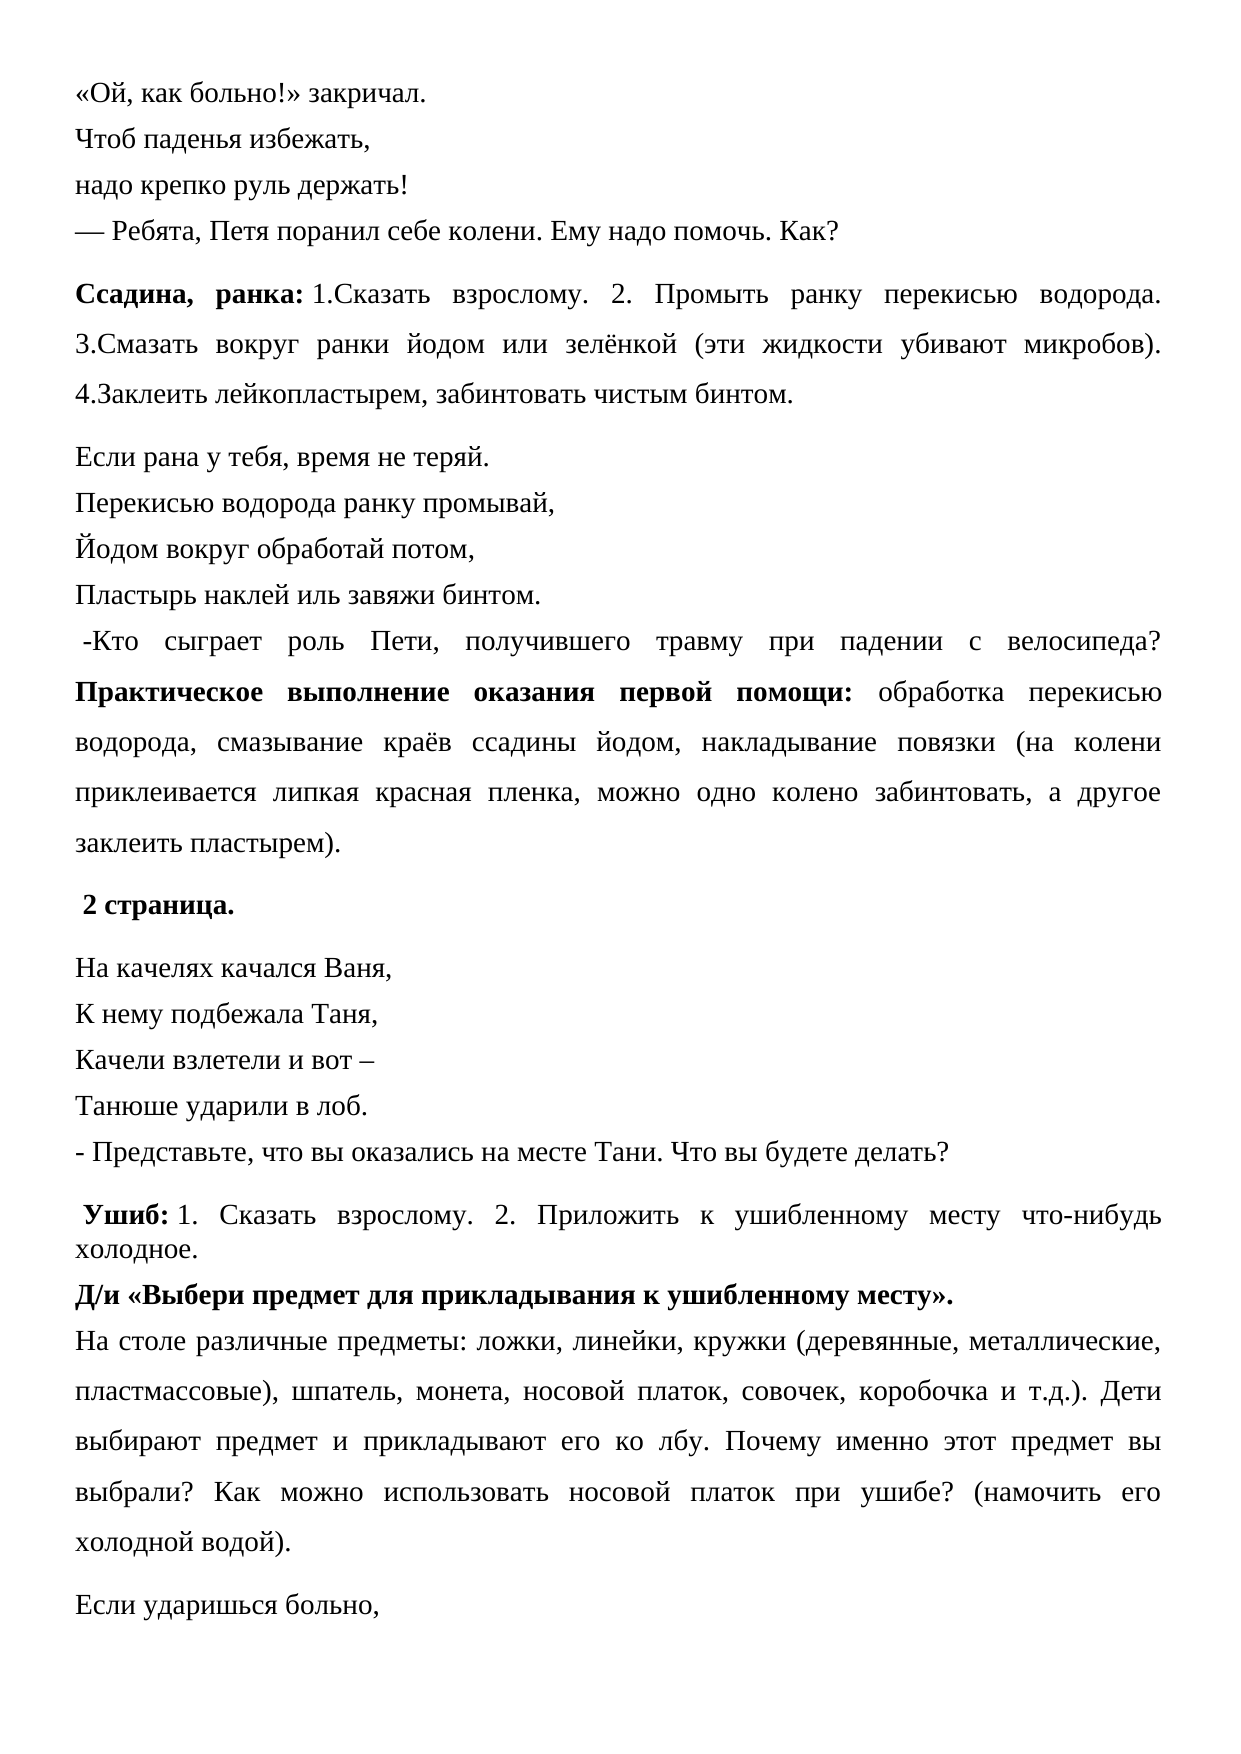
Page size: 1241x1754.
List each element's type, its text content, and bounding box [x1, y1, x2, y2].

text — Ребята, Петя поранил себе колени. Ему надо помочь. Как? [75, 213, 1162, 247]
text «Ой, как больно!» закричал. [75, 75, 1162, 108]
text На качелях качался Ваня, [75, 950, 1162, 984]
text На столе различные предметы: ложки, линейки, кружки (деревянные, металлические, пластмассовые), шпатель, монета, носовой платок, совочек, коробочка и т.д.). Дети выбирают предмет и прикладывают его ко лбу. Почему именно этот предмет вы выбрали? Как можно использовать носовой платок при ушибе? (намочить его холодной водой). [75, 1323, 1162, 1558]
text Танюше ударили в лоб. [75, 1088, 1162, 1122]
text Если рана у тебя, время не теряй. [75, 439, 1162, 473]
text Д/и «Выбери предмет для прикладывания к ушибленному месту». [75, 1277, 1162, 1310]
text Чтоб паденья избежать, [75, 121, 1162, 154]
text надо крепко руль держать! [75, 167, 1162, 201]
text - Представьте, что вы оказались на месте Тани. Что вы будете делать? [75, 1134, 1162, 1168]
text К нему подбежала Таня, [75, 996, 1162, 1030]
text Ссадина, ранка: 1.Сказать взрослому. 2. Промыть ранку перекисью водорода. 3.Смазать вокруг ранки йодом или зелёнкой (эти жидкости убивают микробов). 4.Заклеить лейкопластырем, забинтовать чистым бинтом. [75, 276, 1162, 410]
text Если ударишься больно, [75, 1587, 1162, 1621]
text Качели взлетели и вот – [75, 1042, 1162, 1076]
text -Кто сыграет роль Пети, получившего травму при падении с велосипеда? Практическое выполнение оказания первой помощи: обработка перекисью водорода, смазывание краёв ссадины йодом, накладывание повязки (на колени приклеивается липкая красная пленка, можно одно колено забинтовать, а другое заклеить пластырем). [75, 623, 1162, 858]
text Ушиб: 1. Сказать взрослому. 2. Приложить к ушибленному месту что-нибудь холодное. [75, 1197, 1162, 1264]
text 2 страница. [75, 887, 1162, 921]
text Перекисью водорода ранку промывай, [75, 485, 1162, 519]
text Пластырь наклей иль завяжи бинтом. [75, 577, 1162, 611]
text Йодом вокруг обработай потом, [75, 531, 1162, 565]
